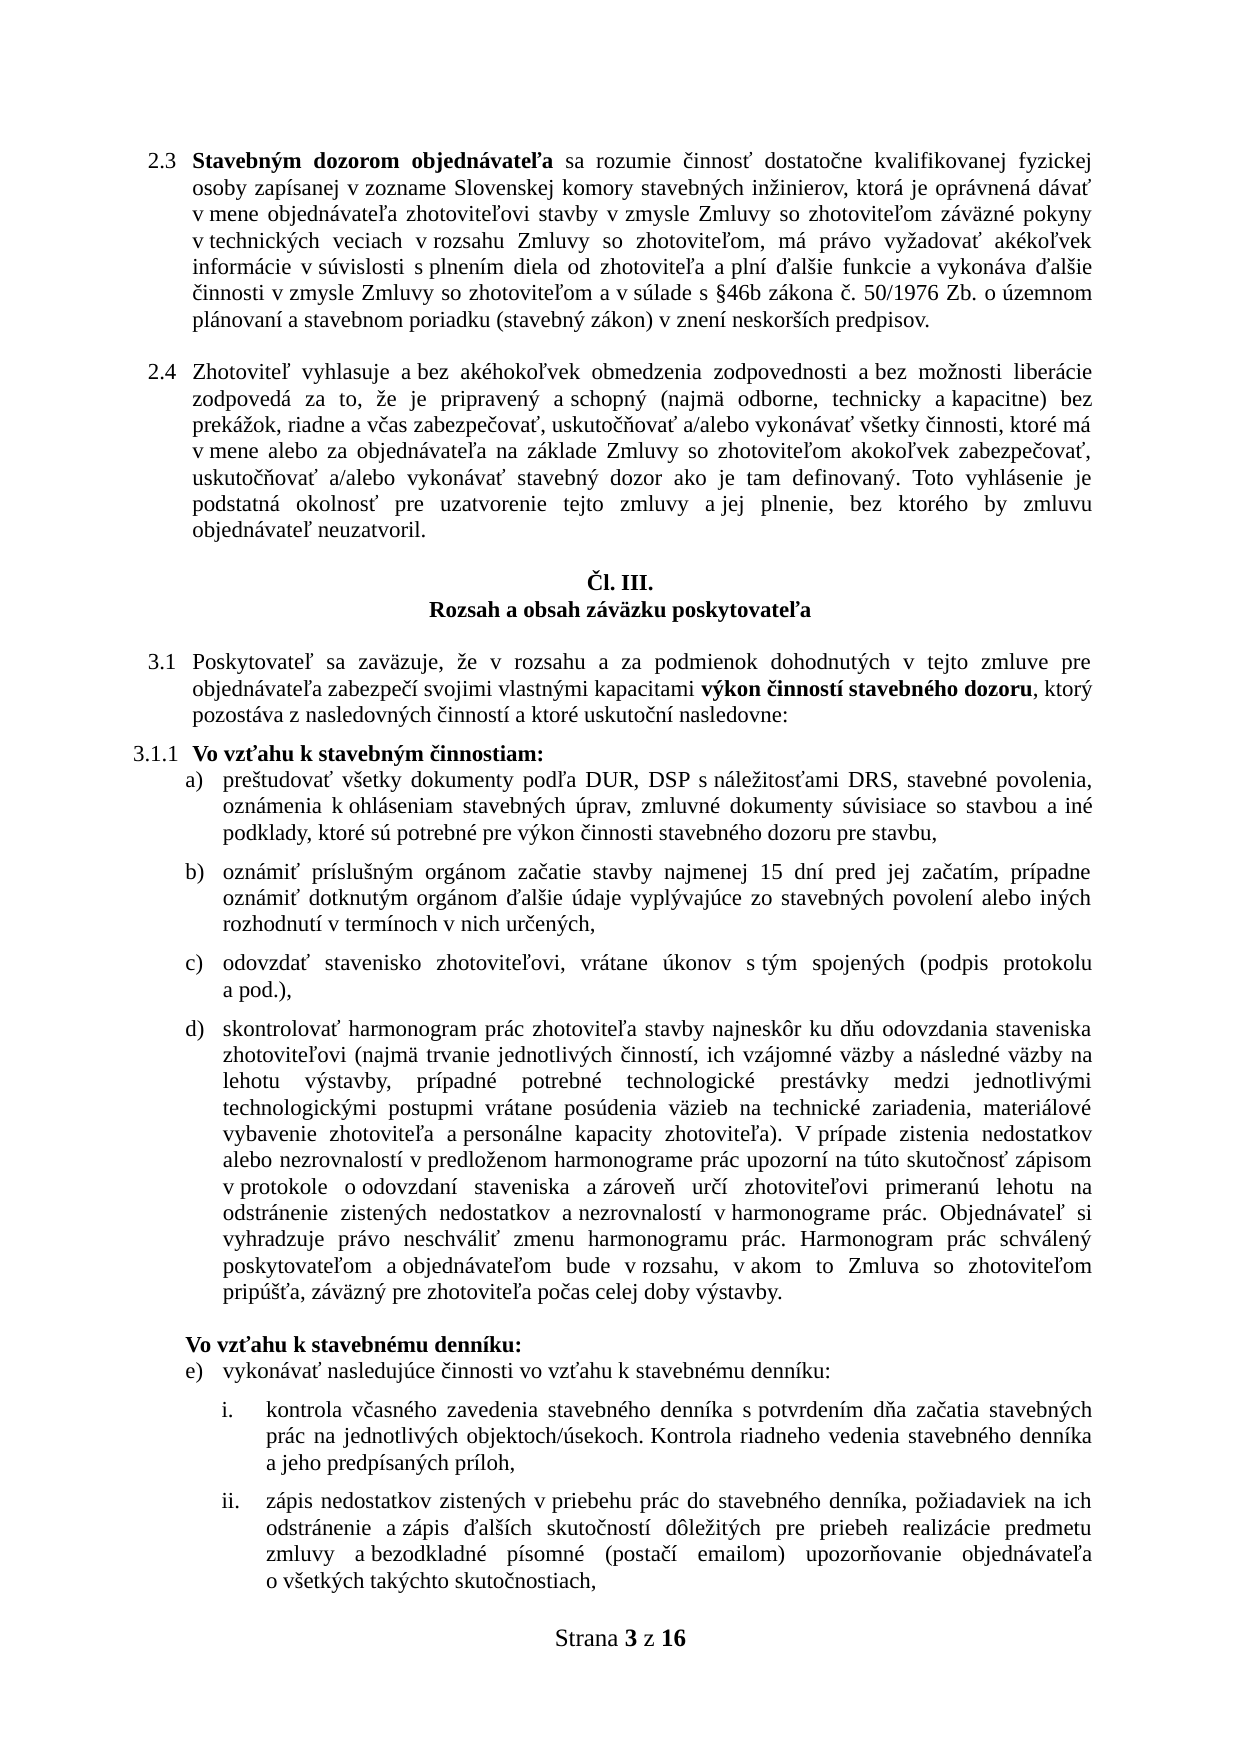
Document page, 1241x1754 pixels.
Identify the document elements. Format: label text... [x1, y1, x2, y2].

list zápis nedostatkov zistených v priebehu prác do stavebného denníka, požiadaviek na ich odstránenie a zápis ďalších skutočností dôležitých pre priebeh realizácie predmetu zmluvy a bezodkladné písomné (postačí emailom) upozorňovanie objednávateľa o všetkých takýchto skutočnostiach, [221, 1488, 1093, 1593]
list oznámiť príslušným orgánom začatie stavby najmenej 15 dní pred jej začatím, prípadne oznámiť dotknutým orgánom ďalšie údaje vyplývajúce zo stavebných povolení alebo iných rozhodnutí v termínoch v nich určených, [185, 858, 1093, 937]
list preštudovať všetky dokumenty podľa DUR, DSP s náležitosťami DRS, stavebné povolenia, oznámenia k ohláseniam stavebných úprav, zmluvné dokumenty súvisiace so stavbou a iné podklady, ktoré sú potrebné pre výkon činnosti stavebného dozoru pre stavbu, [185, 766, 1093, 845]
list skontrolovať harmonogram prác zhotoviteľa stavby najneskôr ku dňu odovzdania staveniska zhotoviteľovi (najmä trvanie jednotlivých činností, ich vzájomné väzby a následné väzby na lehotu výstavby, prípadné potrebné technologické prestávky medzi jednotlivými technologickými postupmi vrátane posúdenia väzieb na technické zariadenia, materiálové vybavenie zhotoviteľa a personálne kapacity zhotoviteľa). V prípade zistenia nedostatkov alebo nezrovnalostí v predloženom harmonograme prác upozorní na túto skutočnosť zápisom v protokole o odovzdaní staveniska a zároveň určí zhotoviteľovi primeranú lehotu na odstránenie zistených nedostatkov a nezrovnalostí v harmonograme prác. Objednávateľ si vyhradzuje právo neschváliť zmenu harmonogramu prác. Harmonogram prác schválený poskytovateľom a objednávateľom bude v rozsahu, v akom to Zmluva so zhotoviteľom pripúšťa, záväzný pre zhotoviteľa počas celej doby výstavby. [185, 1014, 1093, 1304]
list Vo vzťahu k stavebným činnostiam: [133, 740, 1093, 766]
list Zhotoviteľ vyhlasuje a bez akéhokoľvek obmedzenia zodpovednosti a bez možnosti liberácie zodpovedá za to, že je pripravený a schopný (najmä odborne, technicky a kapacitne) bez prekážok, riadne a včas zabezpečovať, uskutočňovať a/alebo vykonávať všetky činnosti, ktoré má v mene alebo za objednávateľa na základe Zmluvy so zhotoviteľom akokoľvek zabezpečovať, uskutočňovať a/alebo vykonávať stavebný dozor ako je tam definovaný. Toto vyhlásenie je podstatná okolnosť pre uzatvorenie tejto zmluvy a jej plnenie, bez ktorého by zmluvu objednávateľ neuzatvoril. [148, 358, 1093, 543]
list Stavebným dozorom objednávateľa sa rozumie činnosť dostatočne kvalifikovanej fyzickej osoby zapísanej v zozname Slovenskej komory stavebných inžinierov, ktorá je oprávnená dávať v mene objednávateľa zhotoviteľovi stavby v zmysle Zmluvy so zhotoviteľom záväzné pokyny v technických veciach v rozsahu Zmluvy so zhotoviteľom, má právo vyžadovať akékoľvek informácie v súvislosti s plnením diela od zhotoviteľa a plní ďalšie funkcie a vykonáva ďalšie činnosti v zmysle Zmluvy so zhotoviteľom a v súlade s §46b zákona č. 50/1976 Zb. o územnom plánovaní a stavebnom poriadku (stavebný zákon) v znení neskorších predpisov. [148, 148, 1093, 332]
text Vo vzťahu k stavebnému denníku: [177, 1331, 1093, 1357]
list vykonávať nasledujúce činnosti vo vzťahu k stavebnému denníku: [185, 1357, 1093, 1383]
text Čl. III. [148, 569, 1093, 596]
text Rozsah a obsah záväzku poskytovateľa [148, 596, 1093, 622]
list kontrola včasného zavedenia stavebného denníka s potvrdením dňa začatia stavebných prác na jednotlivých objektoch/úsekoch. Kontrola riadneho vedenia stavebného denníka a jeho predpísaných príloh, [221, 1396, 1093, 1475]
list Poskytovateľ sa zaväzuje, že v rozsahu a za podmienok dohodnutých v tejto zmluve pre objednávateľa zabezpečí svojimi vlastnými kapacitami výkon činností stavebného dozoru, ktorý pozostáva z nasledovných činností a ktoré uskutoční nasledovne: [148, 648, 1093, 727]
list odovzdať stavenisko zhotoviteľovi, vrátane úkonov s tým spojených (podpis protokolu a pod.), [185, 949, 1093, 1002]
